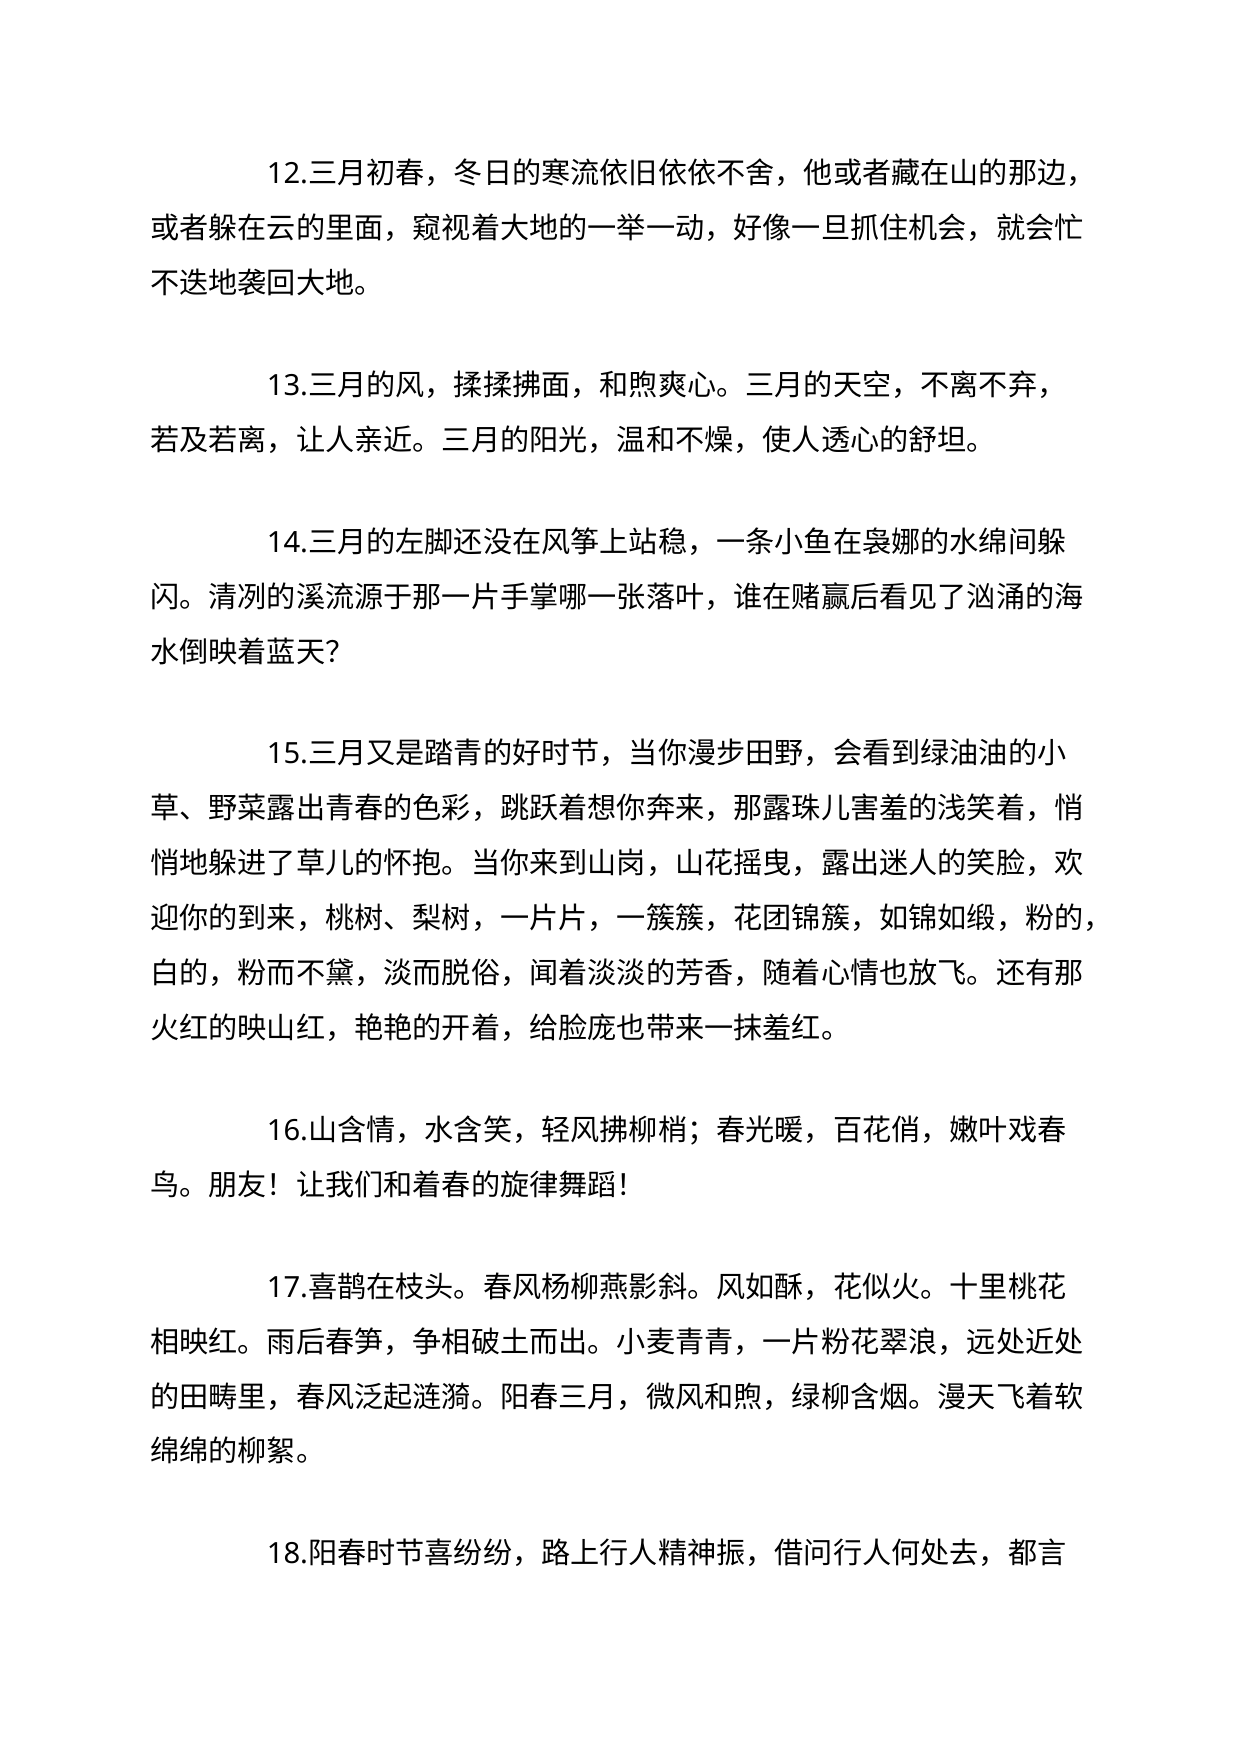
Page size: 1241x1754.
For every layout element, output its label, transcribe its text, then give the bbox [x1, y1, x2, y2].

text 12.三月初春，冬日的寒流依旧依依不舍，他或者藏在山的那边，或者躲在云的里面，窥视着大地的一举一动，好像一旦抓住机会，就会忙不迭地袭回大地。 [150, 150, 1090, 302]
text 15.三月又是踏青的好时节，当你漫步田野，会看到绿油油的小草、野菜露出青春的色彩，跳跃着想你奔来，那露珠儿害羞的浅笑着，悄悄地躲进了草儿的怀抱。当你来到山岗，山花摇曳，露出迷人的笑脸，欢迎你的到来，桃树、梨树，一片片，一簇簇，花团锦簇，如锦如缎，粉的，白的，粉而不黛，淡而脱俗，闻着淡淡的芳香，随着心情也放飞。还有那火红的映山红，艳艳的开着，给脸庞也带来一抹羞红。 [150, 730, 1090, 1047]
text 16.山含情，水含笑，轻风拂柳梢；春光暖，百花俏，嫩叶戏春鸟。朋友！让我们和着春的旋律舞蹈！ [150, 1106, 1090, 1204]
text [150, 1530, 1090, 1572]
text 14.三月的左脚还没在风筝上站稳，一条小鱼在袅娜的水绵间躲闪。清冽的溪流源于那一片手掌哪一张落叶，谁在赌赢后看见了汹涌的海水倒映着蓝天？ [150, 518, 1090, 671]
text 13.三月的风，揉揉拂面，和煦爽心。三月的天空，不离不弃，若及若离，让人亲近。三月的阳光，温和不燥，使人透心的舒坦。 [150, 362, 1090, 459]
text 17.喜鹊在枝头。春风杨柳燕影斜。风如酥，花似火。十里桃花相映红。雨后春笋，争相破土而出。小麦青青，一片粉花翠浪，远处近处的田畴里，春风泛起涟漪。阳春三月，微风和煦，绿柳含烟。漫天飞着软绵绵的柳絮。 [150, 1263, 1090, 1470]
